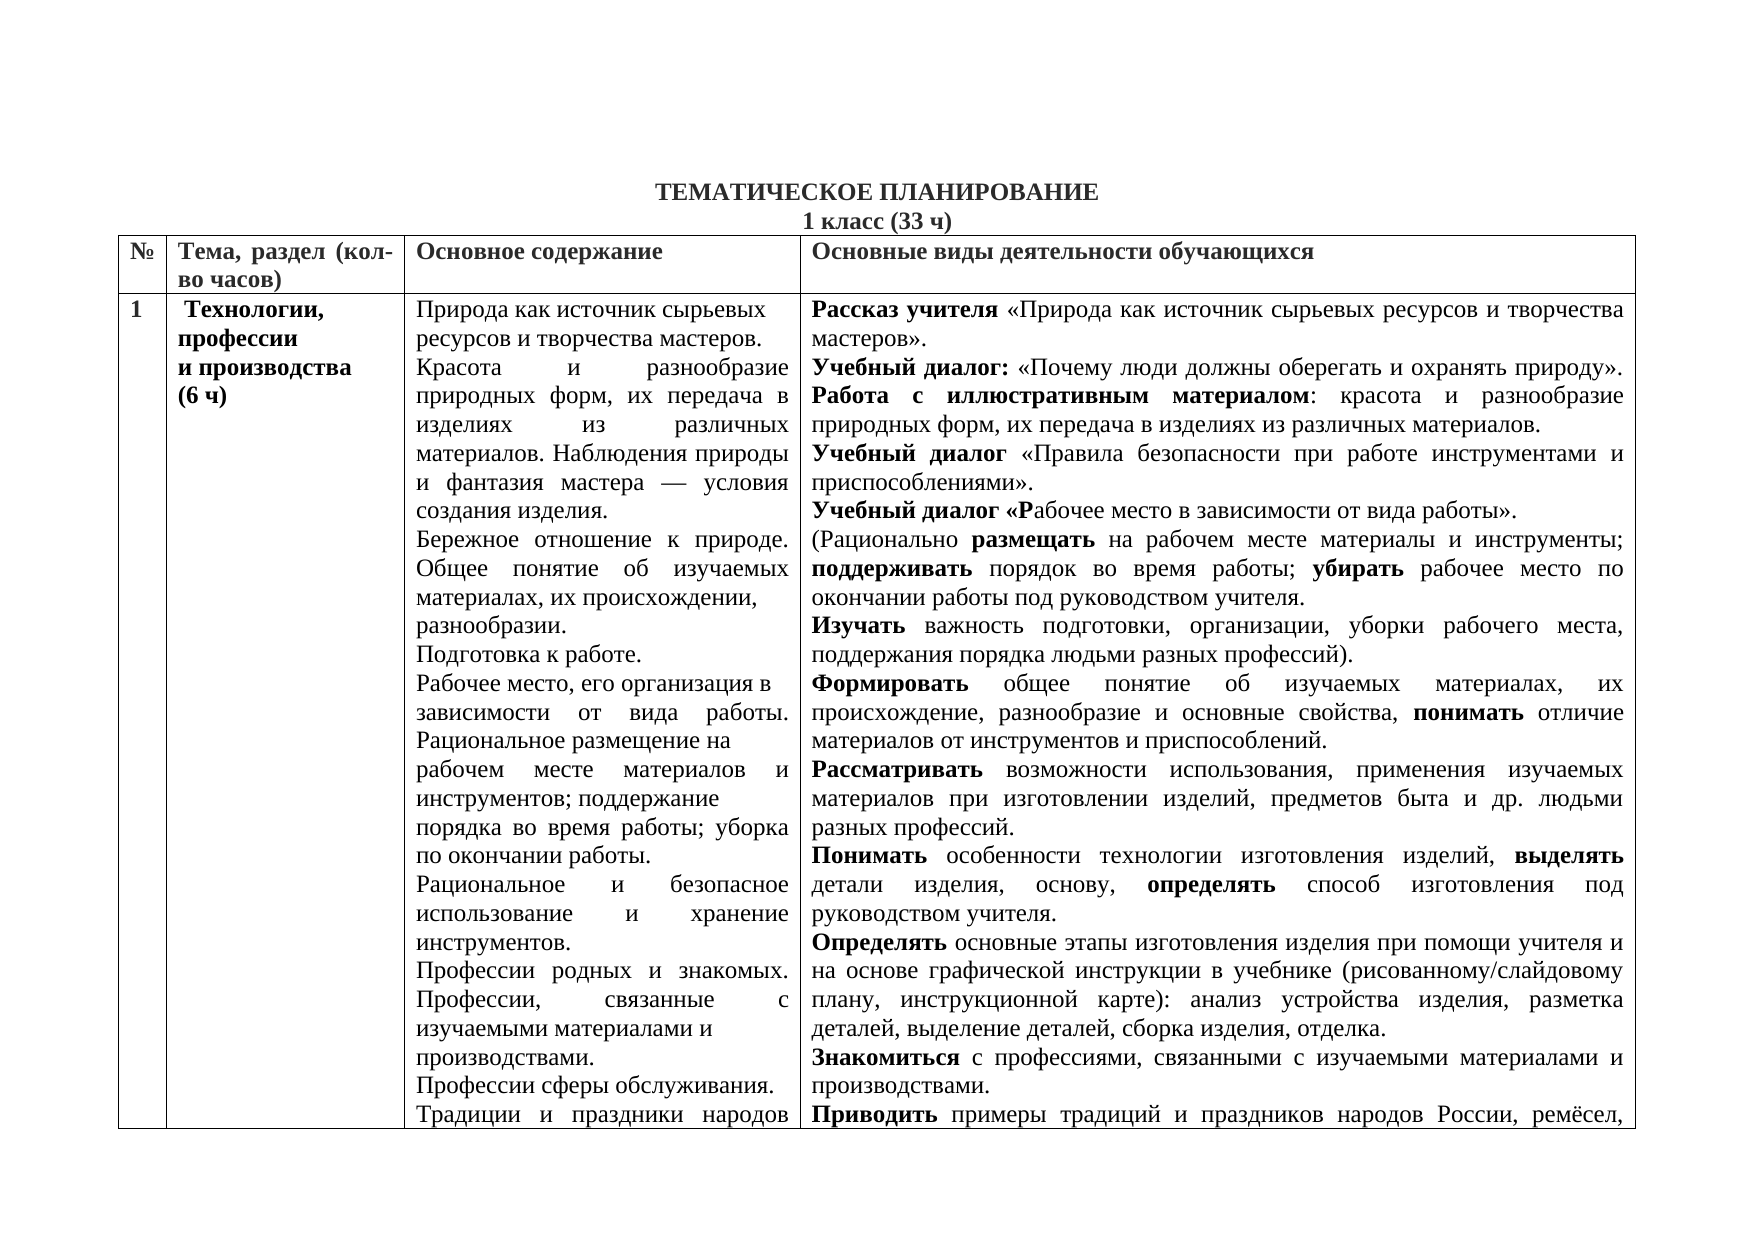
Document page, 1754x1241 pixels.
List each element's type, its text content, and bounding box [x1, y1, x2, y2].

table_header Основные виды деятельности обучающихся [801, 236, 1635, 293]
text ТЕМАТИЧЕСКОЕ ПЛАНИРОВАНИЕ [118, 177, 1636, 206]
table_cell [405, 294, 800, 1128]
table_header Тема, раздел (кол-во часов) [167, 236, 404, 293]
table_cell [167, 294, 404, 1128]
table_header № [119, 236, 166, 293]
table_cell 1 [119, 294, 166, 1128]
table_header Основное содержание [405, 236, 800, 293]
text 1 класс (33 ч) [118, 206, 1636, 235]
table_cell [801, 294, 1635, 1128]
